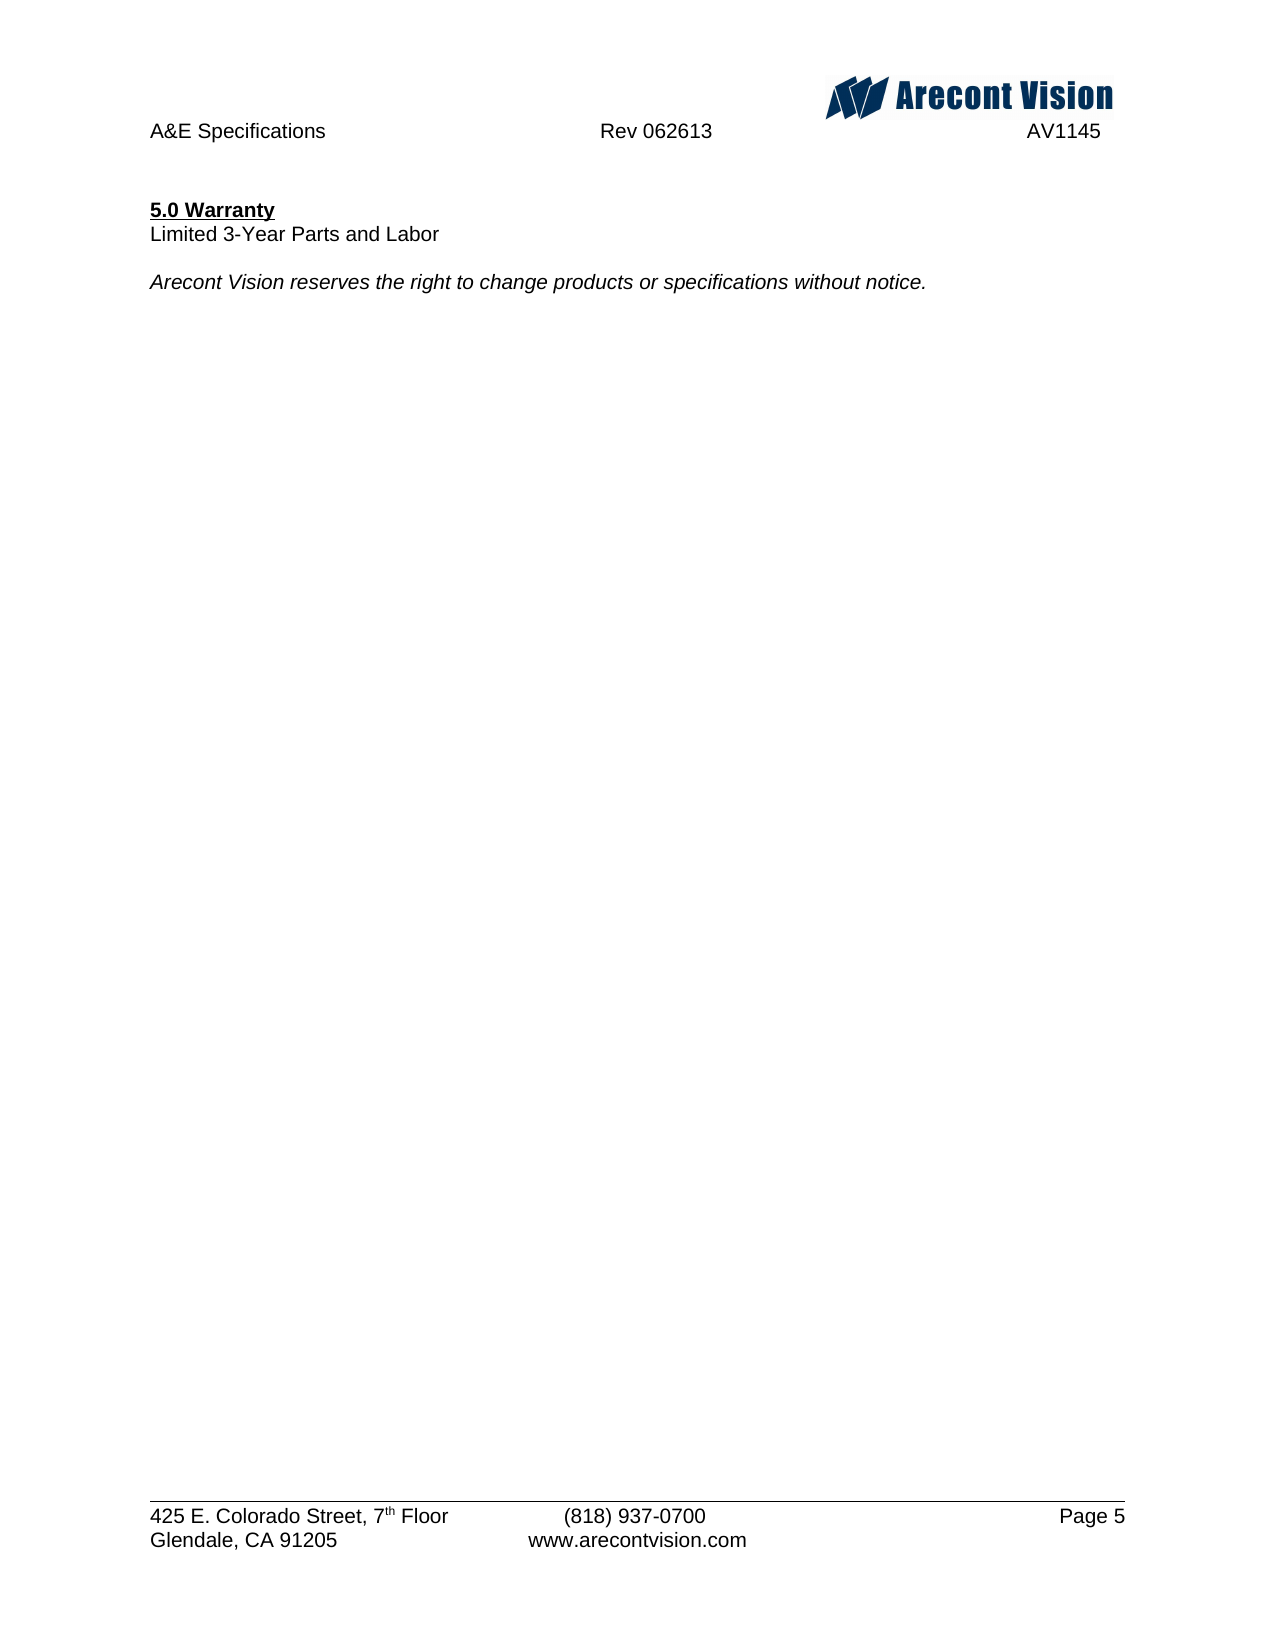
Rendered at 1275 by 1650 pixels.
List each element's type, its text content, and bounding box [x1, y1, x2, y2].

text Arecont Vision reserves the right to change products or specifications without notice. [150, 270, 1125, 294]
text Limited 3-Year Parts and Labor [150, 222, 1125, 246]
text 5.0 Warranty [150, 198, 1125, 222]
picture [825, 75, 1114, 120]
